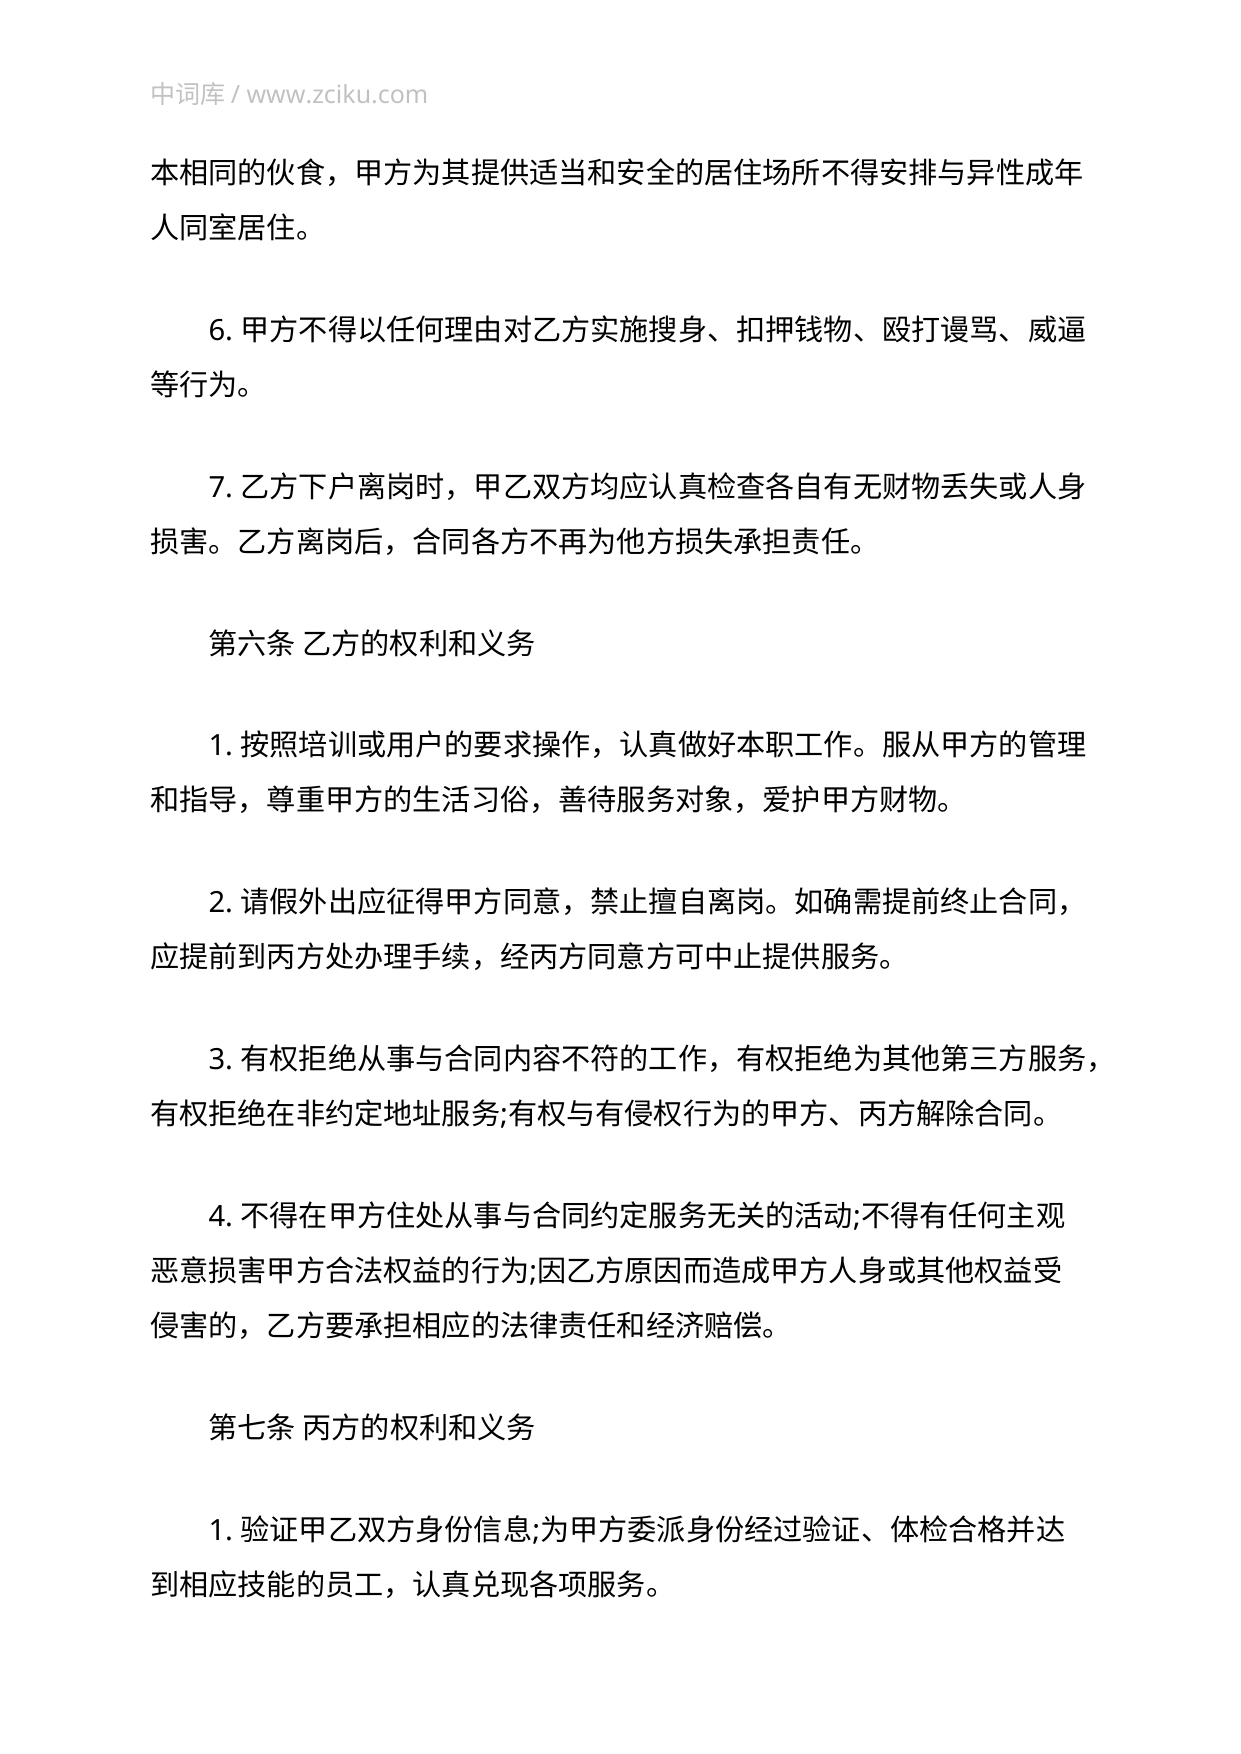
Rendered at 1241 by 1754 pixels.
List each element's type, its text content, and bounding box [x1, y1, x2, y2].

text 6. 甲方不得以任何理由对乙方实施搜身、扣押钱物、殴打谩骂、威逼等行为。 [150, 307, 1090, 404]
text 1. 按照培训或用户的要求操作，认真做好本职工作。服从甲方的管理和指导，尊重甲方的生活习俗，善待服务对象，爱护甲方财物。 [150, 722, 1090, 819]
text 7. 乙方下户离岗时，甲乙双方均应认真检查各自有无财物丢失或人身损害。乙方离岗后，合同各方不再为他方损失承担责任。 [150, 463, 1090, 561]
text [150, 150, 1090, 247]
text 1. 验证甲乙双方身份信息;为甲方委派身份经过验证、体检合格并达到相应技能的员工，认真兑现各项服务。 [150, 1506, 1090, 1603]
text 第七条 丙方的权利和义务 [150, 1404, 1090, 1447]
text 4. 不得在甲方住处从事与合同约定服务无关的活动;不得有任何主观恶意损害甲方合法权益的行为;因乙方原因而造成甲方人身或其他权益受侵害的，乙方要承担相应的法律责任和经济赔偿。 [150, 1192, 1090, 1345]
text 第六条 乙方的权利和义务 [150, 620, 1090, 662]
text 2. 请假外出应征得甲方同意，禁止擅自离岗。如确需提前终止合同，应提前到丙方处办理手续，经丙方同意方可中止提供服务。 [150, 879, 1090, 976]
text 3. 有权拒绝从事与合同内容不符的工作，有权拒绝为其他第三方服务，有权拒绝在非约定地址服务;有权与有侵权行为的甲方、丙方解除合同。 [150, 1036, 1090, 1133]
